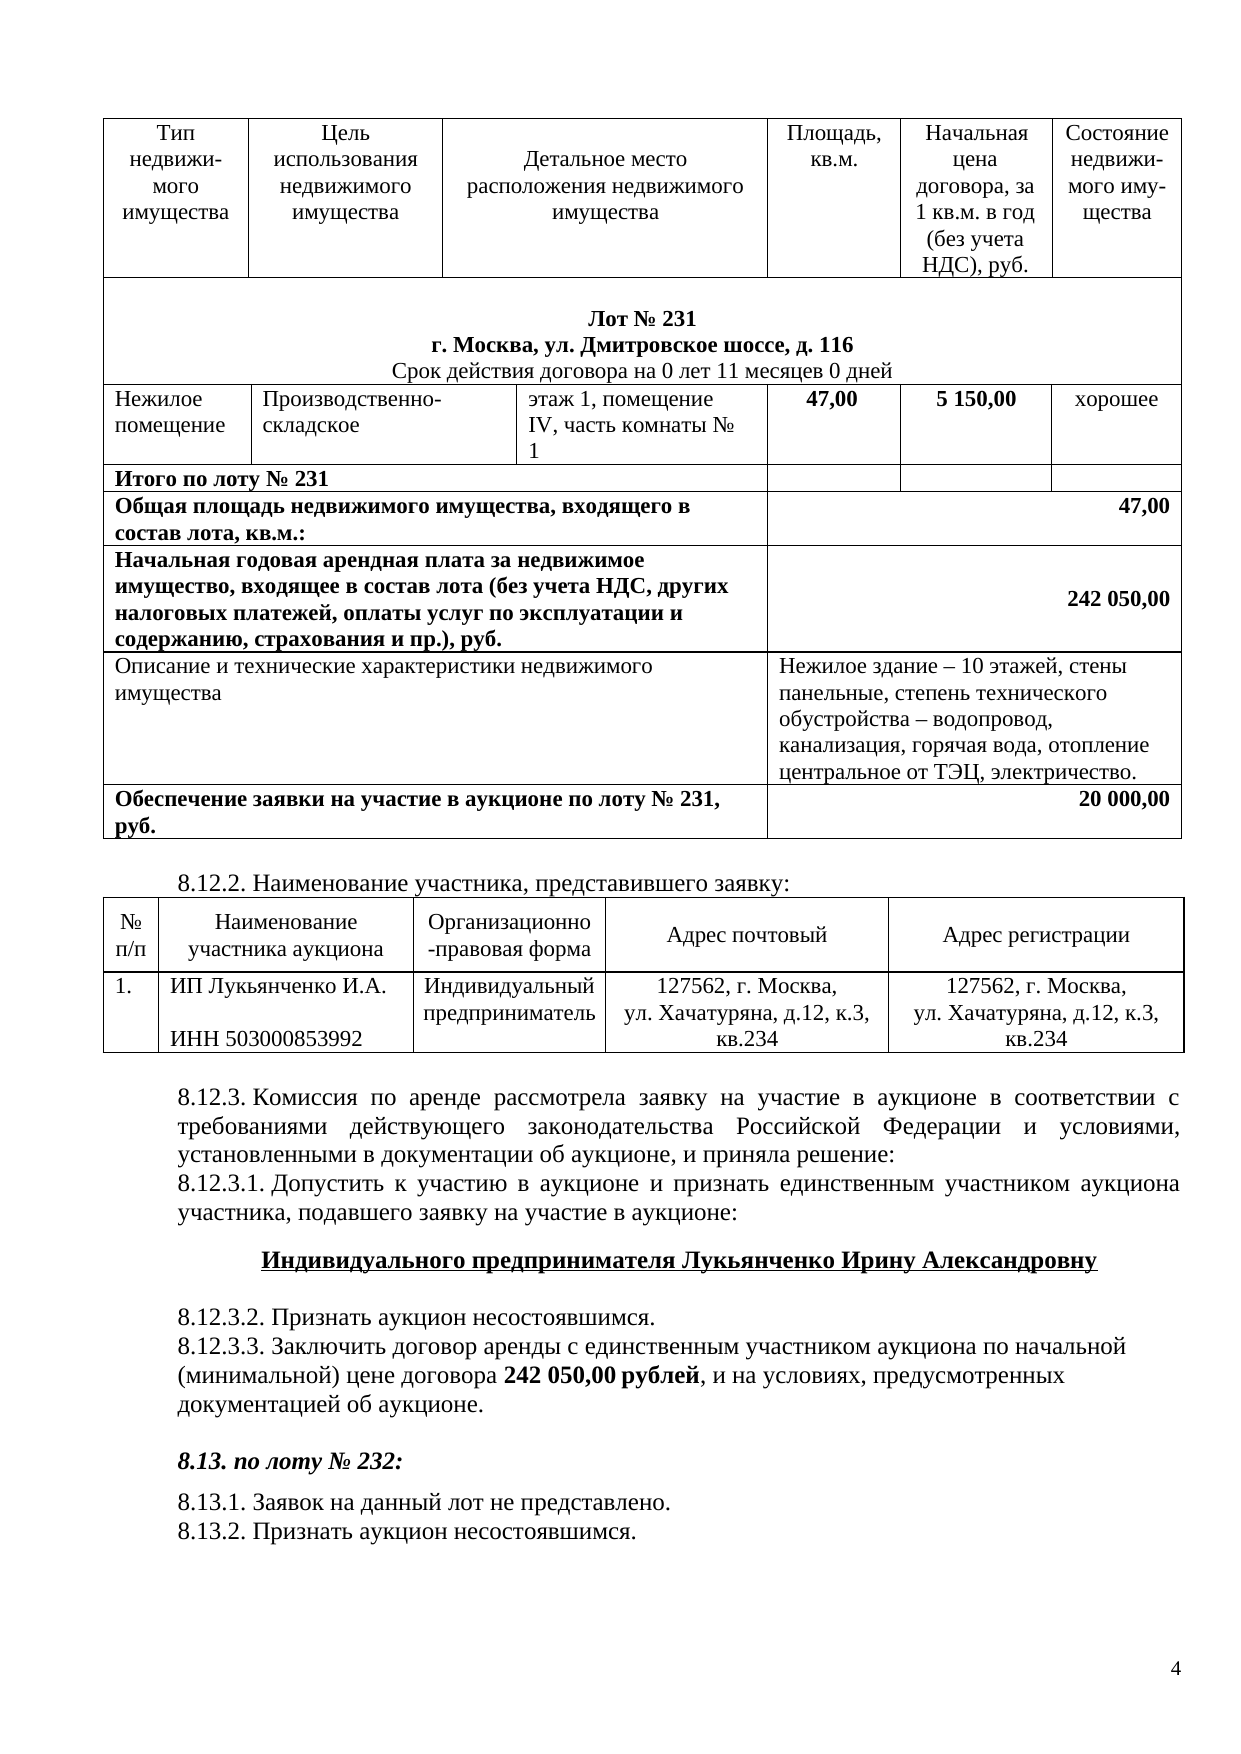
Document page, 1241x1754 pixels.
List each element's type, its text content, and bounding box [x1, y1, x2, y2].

table_cell этаж 1, помещение IV, часть комнаты № 1 [517, 385, 767, 464]
table_cell 20 000,00 [768, 785, 1181, 838]
table_header Адрес регистрации [889, 898, 1183, 971]
table_cell Нежилое помещение [104, 385, 251, 464]
text 8.12.3.2. Признать аукцион несостоявшимся. [177, 1302, 1181, 1331]
table_header Цель использования недвижимого имущества [249, 119, 442, 277]
text 8.13.2. Признать аукцион несостоявшимся. [177, 1516, 1181, 1545]
table_header Площадь, кв.м. [768, 119, 900, 277]
table_cell Нежилое здание – 10 этажей, стены панельные, степень технического обустройства – водопровод, канализация, горячая вода, отопление центральное от ТЭЦ, электричество. [768, 653, 1181, 784]
table_header № п/п [104, 898, 158, 971]
table_cell Индивидуальный предприниматель [414, 973, 605, 1052]
text 8.13. по лоту № 232: [177, 1446, 1181, 1475]
text 8.12.2. Наименование участника, представившего заявку: [177, 868, 1181, 897]
table_header Начальная цена договора, за 1 кв.м. в год (без учета НДС), руб. [901, 119, 1052, 277]
table_cell Производственно-складское [252, 385, 516, 464]
table_cell 1. [104, 973, 158, 1052]
table_cell хорошее [1052, 385, 1181, 464]
table_cell 47,00 [768, 385, 900, 464]
table_cell 127562, г. Москва, ул. Хачатуряна, д.12, к.3, кв.234 [889, 973, 1183, 1052]
text 8.12.3.1. Допустить к участию в аукционе и признать единственным участником аукциона участника, подавшего заявку на участие в аукционе: [177, 1168, 1181, 1226]
table_cell [901, 465, 1051, 491]
table_cell 47,00 [768, 492, 1181, 545]
table_cell Описание и технические характеристики недвижимого имущества [104, 653, 767, 784]
table_cell Обеспечение заявки на участие в аукционе по лоту № 231, руб. [104, 785, 767, 838]
table_header Детальное место расположения недвижимого имущества [443, 119, 767, 277]
table_cell [768, 465, 900, 491]
table_cell Лот № 231 г. Москва, ул. Дмитровское шоссе, д. 116 Срок действия договора на 0 лет 11 месяцев 0 дней [104, 278, 1181, 384]
text 8.13.1. Заявок на данный лот не представлено. [177, 1487, 1181, 1516]
table_header Тип недвижи-мого имущества [104, 119, 248, 277]
table_cell 242 050,00 [768, 546, 1181, 651]
text Индивидуального предпринимателя Лукьянченко Ирину Александровну [177, 1245, 1181, 1274]
table_cell Начальная годовая арендная плата за недвижимое имущество, входящее в состав лота (без учета НДС, других налоговых платежей, оплаты услуг по эксплуатации и содержанию, страхования и пр.), руб. [104, 546, 767, 651]
table_cell Общая площадь недвижимого имущества, входящего в состав лота, кв.м.: [104, 492, 767, 545]
text 8.12.3. Комиссия по аренде рассмотрела заявку на участие в аукционе в соответствии с требованиями действующего законодательства Российской Федерации и условиями, установленными в документации об аукционе, и приняла решение: [177, 1082, 1181, 1168]
table_header Наименование участника аукциона [159, 898, 413, 971]
table_cell 127562, г. Москва, ул. Хачатуряна, д.12, к.3, кв.234 [606, 973, 888, 1052]
table_cell ИП Лукьянченко И.А. ИНН 503000853992 [159, 973, 413, 1052]
table_cell 5 150,00 [901, 385, 1051, 464]
table_header Организационно-правовая форма [414, 898, 605, 971]
text 8.12.3.3. Заключить договор аренды с единственным участником аукциона по начальной (минимальной) цене договора 242 050,00 рублей, и на условиях, предусмотренных документацией об аукционе. [177, 1331, 1181, 1417]
table_header Состояние недвижи-мого иму-щества [1053, 119, 1181, 277]
table_header Адрес почтовый [606, 898, 888, 971]
table_cell Итого по лоту № 231 [104, 465, 767, 491]
table_cell [1052, 465, 1181, 491]
